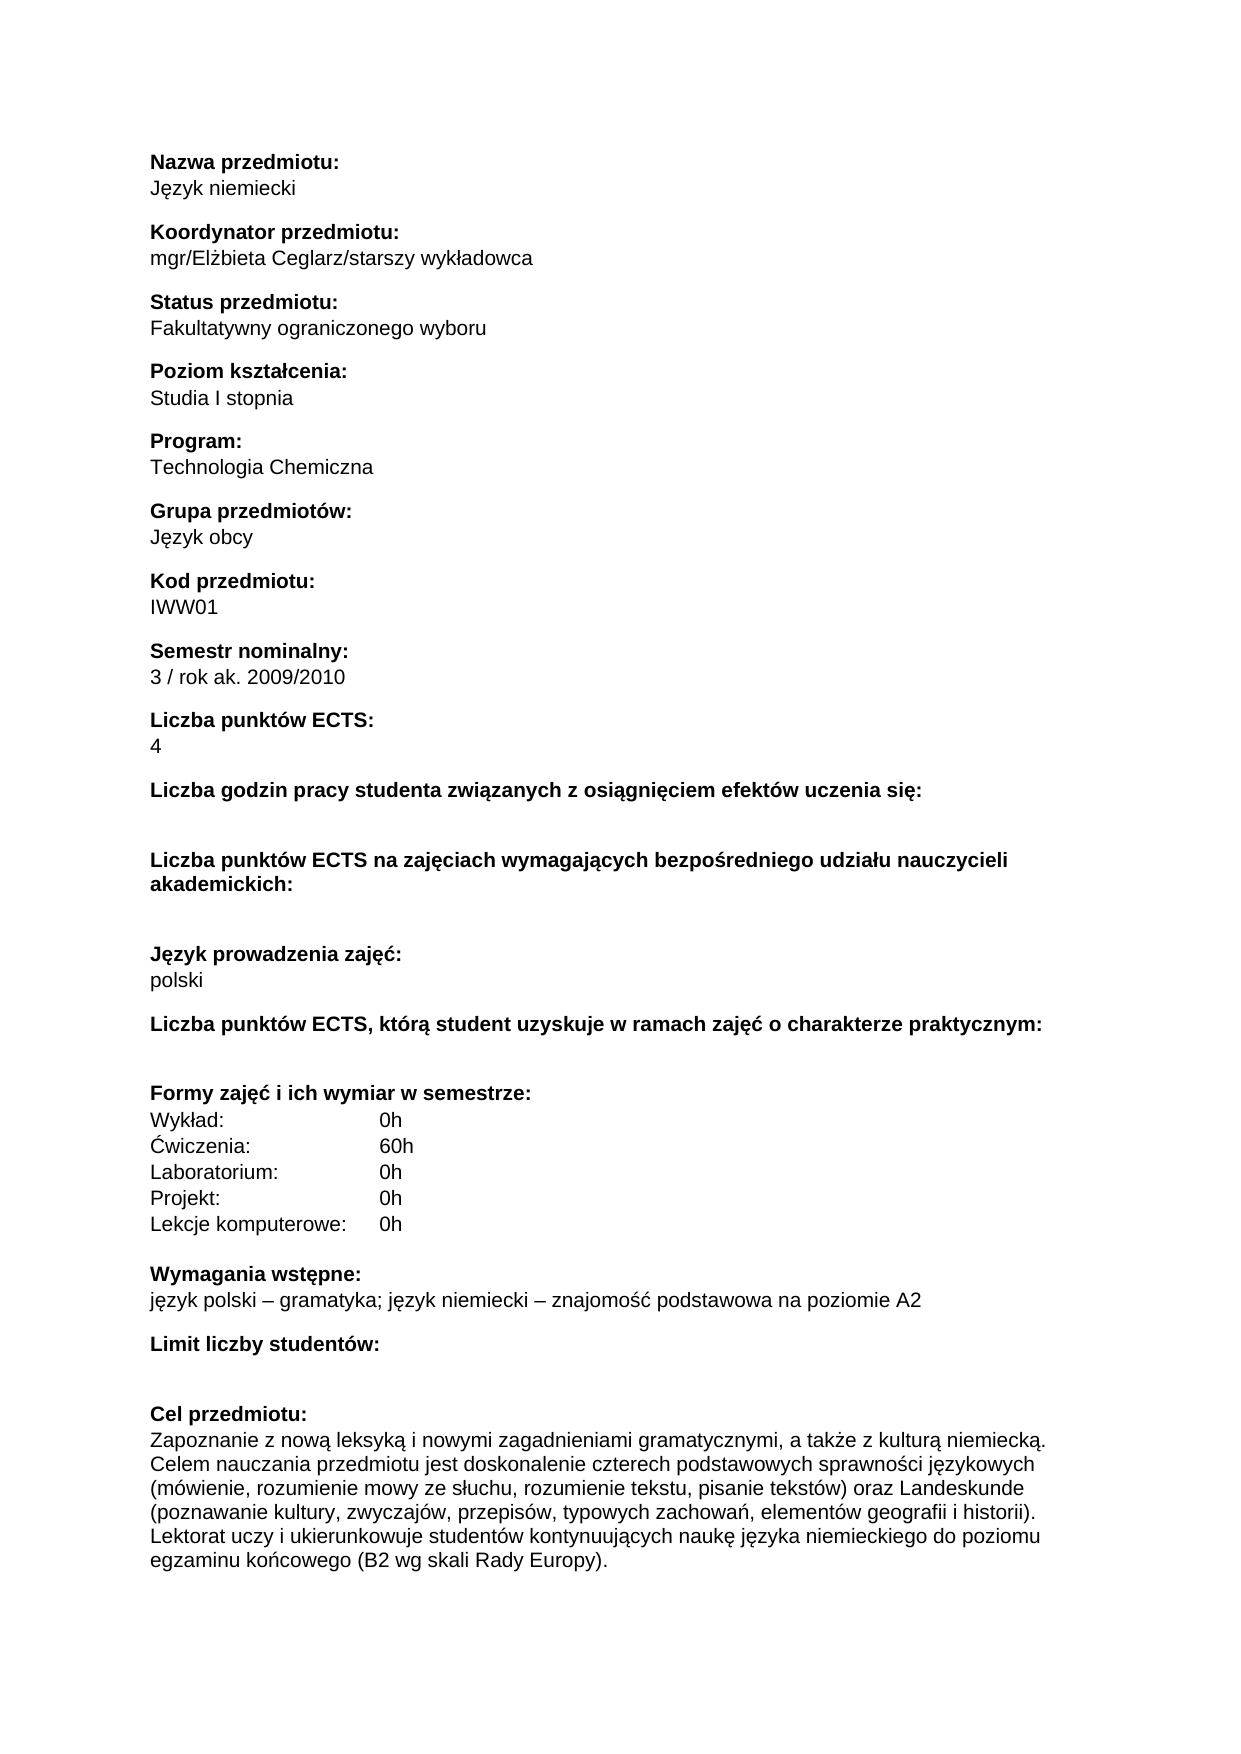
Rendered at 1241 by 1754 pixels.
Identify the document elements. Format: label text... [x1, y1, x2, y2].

table_cell 0h [369, 1158, 597, 1184]
text Język obcy [150, 525, 1090, 549]
table_cell Projekt: [140, 1186, 367, 1210]
text Cel przedmiotu: [150, 1402, 1090, 1426]
table_header Wykład: [140, 1108, 367, 1132]
text Grupa przedmiotów: [150, 499, 1090, 523]
text Poziom kształcenia: [150, 359, 1090, 383]
text Zapoznanie z nową leksyką i nowymi zagadnieniami gramatycznymi, a także z kulturą niemiecką. Celem nauczania przedmiotu jest doskonalenie czterech podstawowych sprawności językowych (mówienie, rozumienie mowy ze słuchu, rozumienie tekstu, pisanie tekstów) oraz Landeskunde (poznawanie kultury, zwyczajów, przepisów, typowych zachowań, elementów geografii i historii). Lektorat uczy i ukierunkowuje studentów kontynuujących naukę języka niemieckiego do poziomu egzaminu końcowego (B2 wg skali Rady Europy). [150, 1428, 1090, 1571]
text Liczba punktów ECTS, którą student uzyskuje w ramach zajęć o charakterze praktycznym: [150, 1011, 1090, 1035]
text Formy zajęć i ich wymiar w semestrze: [150, 1081, 1090, 1105]
text 4 [150, 734, 1090, 758]
table_cell 60h [369, 1132, 597, 1158]
text 3 / rok ak. 2009/2010 [150, 664, 1090, 688]
text Limit liczby studentów: [150, 1332, 1090, 1356]
text Liczba punktów ECTS na zajęciach wymagających bezpośredniego udziału nauczycieli akademickich: [150, 848, 1090, 896]
text polski [150, 968, 1090, 992]
table_cell Ćwiczenia: [140, 1134, 367, 1158]
text Status przedmiotu: [150, 289, 1090, 313]
text Język niemiecki [150, 176, 1090, 200]
table_cell Lekcje komputerowe: [140, 1212, 367, 1236]
text Liczba punktów ECTS: [150, 708, 1090, 732]
text Technologia Chemiczna [150, 455, 1090, 479]
table_header 0h [369, 1108, 597, 1132]
text Semestr nominalny: [150, 638, 1090, 662]
text Kod przedmiotu: [150, 569, 1090, 593]
text Koordynator przedmiotu: [150, 220, 1090, 244]
text IWW01 [150, 595, 1090, 619]
text Studia I stopnia [150, 385, 1090, 409]
text język polski – gramatyka; język niemiecki – znajomość podstawowa na poziomie A2 [150, 1288, 1090, 1312]
table_cell 0h [369, 1184, 597, 1210]
table_cell 0h [369, 1210, 597, 1236]
text Nazwa przedmiotu: [150, 150, 1090, 174]
text Program: [150, 429, 1090, 453]
text mgr/Elżbieta Ceglarz/starszy wykładowca [150, 246, 1090, 270]
table_cell Laboratorium: [140, 1160, 367, 1184]
text Liczba godzin pracy studenta związanych z osiągnięciem efektów uczenia się: [150, 778, 1090, 802]
text Język prowadzenia zajęć: [150, 942, 1090, 966]
text Wymagania wstępne: [150, 1262, 1090, 1286]
text Fakultatywny ograniczonego wyboru [150, 316, 1090, 339]
